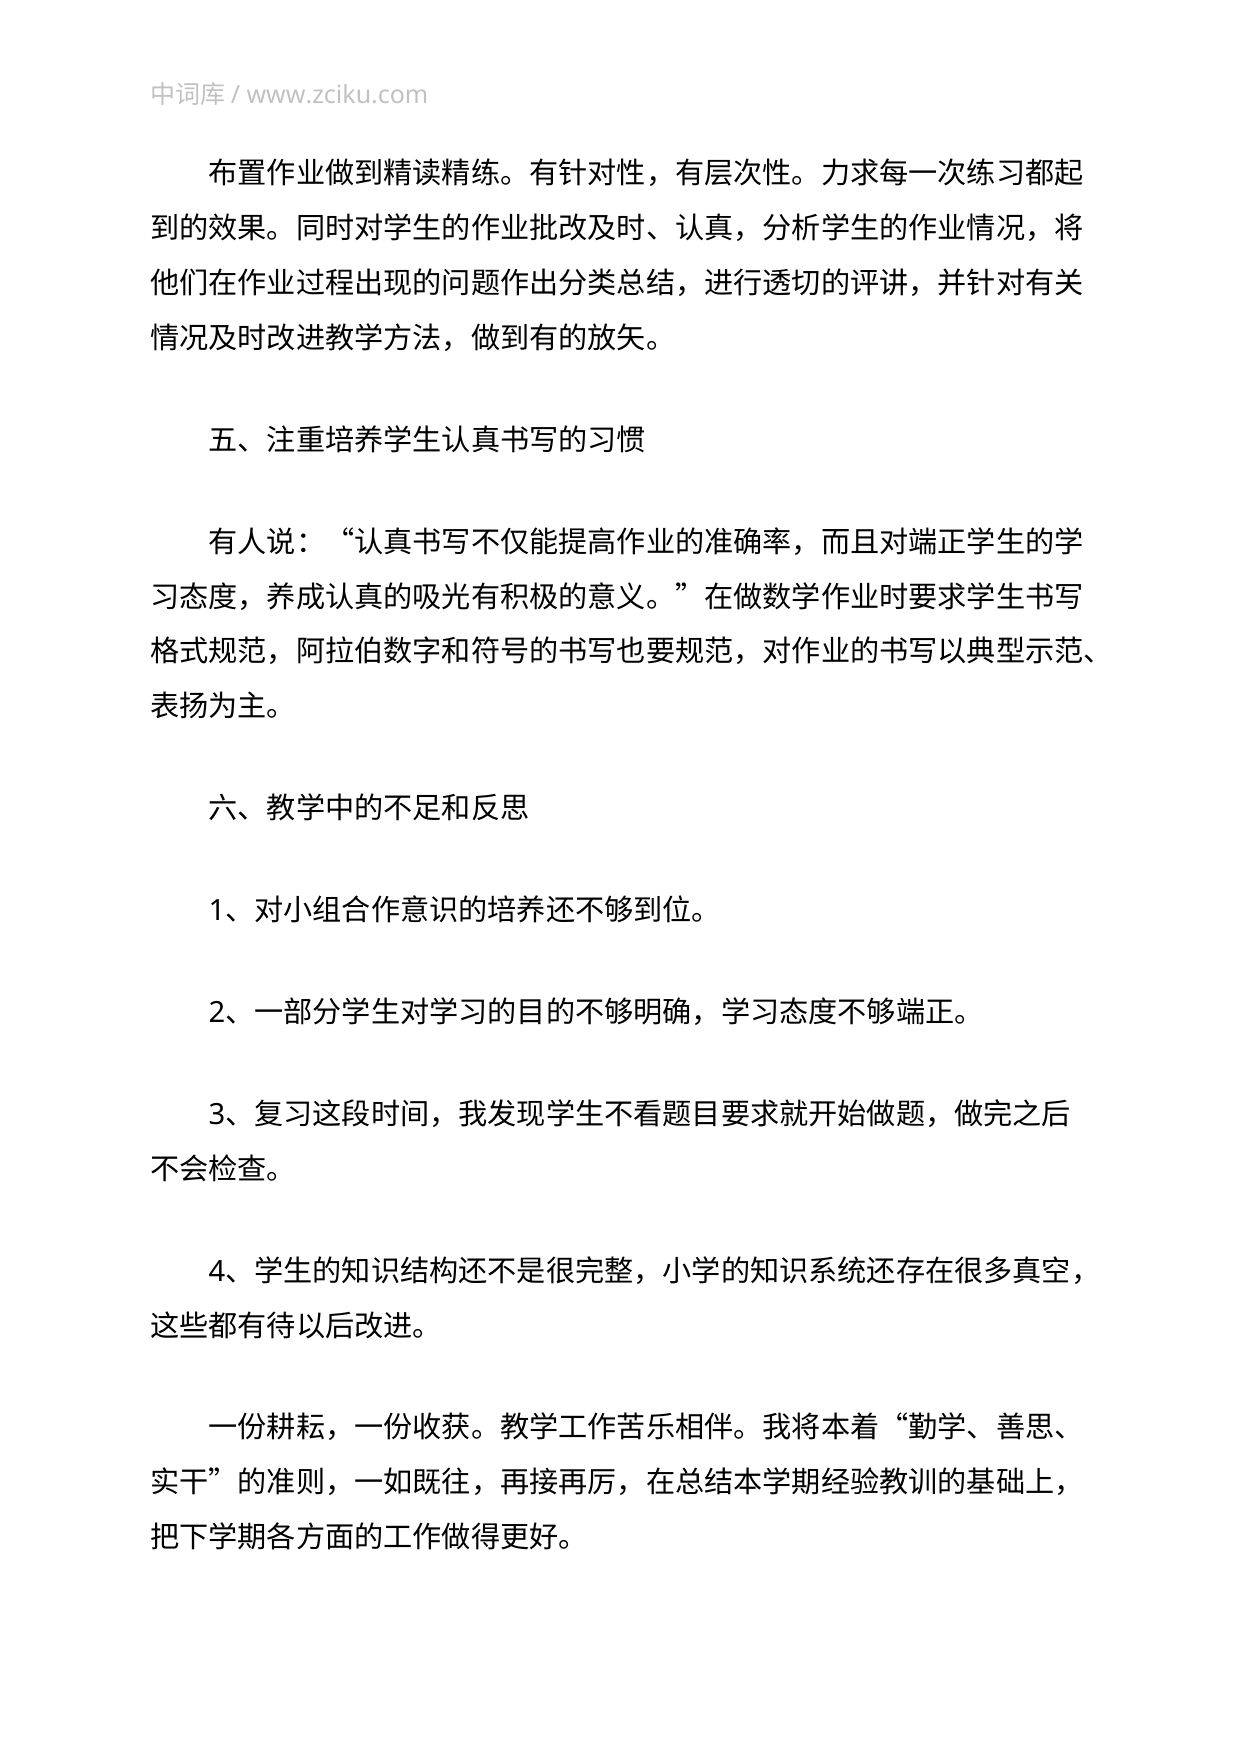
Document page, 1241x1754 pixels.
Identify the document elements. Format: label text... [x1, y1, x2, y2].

text 五、注重培养学生认真书写的习惯 [150, 416, 1090, 459]
text 1、对小组合作意识的培养还不够到位。 [150, 886, 1090, 929]
text 六、教学中的不足和反思 [150, 785, 1090, 827]
text 一份耕耘，一份收获。教学工作苦乐相伴。我将本着“勤学、善思、实干”的准则，一如既往，再接再厉，在总结本学期经验教训的基础上，把下学期各方面的工作做得更好。 [150, 1404, 1090, 1556]
text 3、复习这段时间，我发现学生不看题目要求就开始做题，做完之后不会检查。 [150, 1090, 1090, 1188]
text 有人说：“认真书写不仅能提高作业的准确率，而且对端正学生的学习态度，养成认真的吸光有积极的意义。”在做数学作业时要求学生书写格式规范，阿拉伯数字和符号的书写也要规范，对作业的书写以典型示范、表扬为主。 [150, 518, 1090, 725]
text 2、一部分学生对学习的目的不够明确，学习态度不够端正。 [150, 988, 1090, 1031]
text 布置作业做到精读精练。有针对性，有层次性。力求每一次练习都起到的效果。同时对学生的作业批改及时、认真，分析学生的作业情况，将他们在作业过程出现的问题作出分类总结，进行透切的评讲，并针对有关情况及时改进教学方法，做到有的放矢。 [150, 150, 1090, 357]
text 4、学生的知识结构还不是很完整，小学的知识系统还存在很多真空，这些都有待以后改进。 [150, 1247, 1090, 1344]
